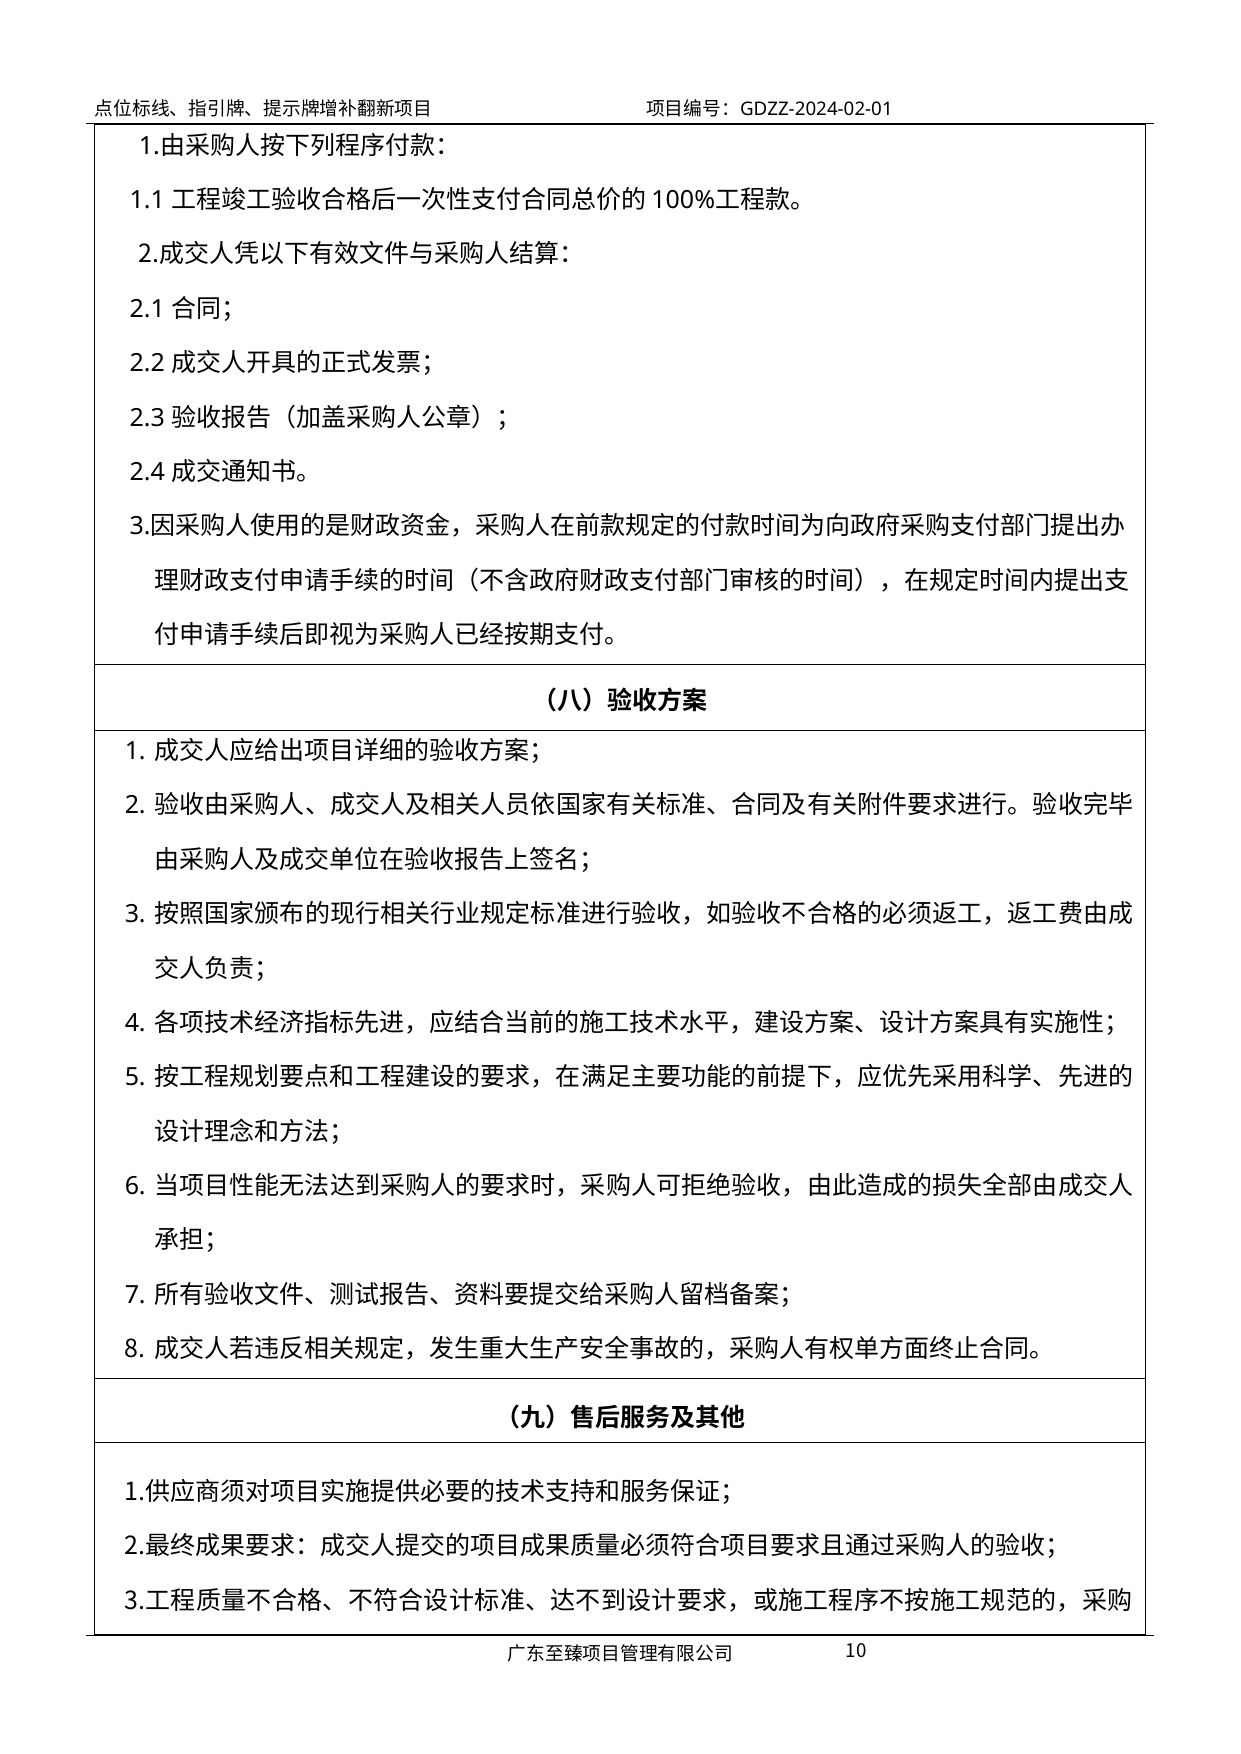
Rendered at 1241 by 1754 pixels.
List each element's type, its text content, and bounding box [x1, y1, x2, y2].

table_cell 由采购人按下列程序付款： 1.1 工程竣工验收合格后一次性支付合同总价的100%工程款。 成交人凭以下有效文件与采购人结算： 2.1 合同； 2.2 成交人开具的正式发票； 2.3 验收报告（加盖采购人公章）； 2.4 成交通知书。 3.因采购人使用的是财政资金，采购人在前款规定的付款时间为向政府采购支付部门提出办理财政支付申请手续的时间（不含政府财政支付部门审核的时间），在规定时间内提出支付申请手续后即视为采购人已经按期支付。 [95, 125, 1145, 664]
table_cell （九）售后服务及其他 [95, 1379, 1145, 1442]
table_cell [95, 1443, 1145, 1634]
table_cell （八）验收方案 [95, 665, 1145, 729]
table_cell 成交人应给出项目详细的验收方案； 验收由采购人、成交人及相关人员依国家有关标准、合同及有关附件要求进行。验收完毕由采购人及成交单位在验收报告上签名； 按照国家颁布的现行相关行业规定标准进行验收，如验收不合格的必须返工，返工费由成交人负责； 各项技术经济指标先进，应结合当前的施工技术水平，建设方案、设计方案具有实施性； 按工程规划要点和工程建设的要求，在满足主要功能的前提下，应优先采用科学、先进的设计理念和方法； 当项目性能无法达到采购人的要求时，采购人可拒绝验收，由此造成的损失全部由成交人承担； 所有验收文件、测试报告、资料要提交给采购人留档备案； 成交人若违反相关规定，发生重大生产安全事故的，采购人有权单方面终止合同。 [95, 731, 1145, 1378]
